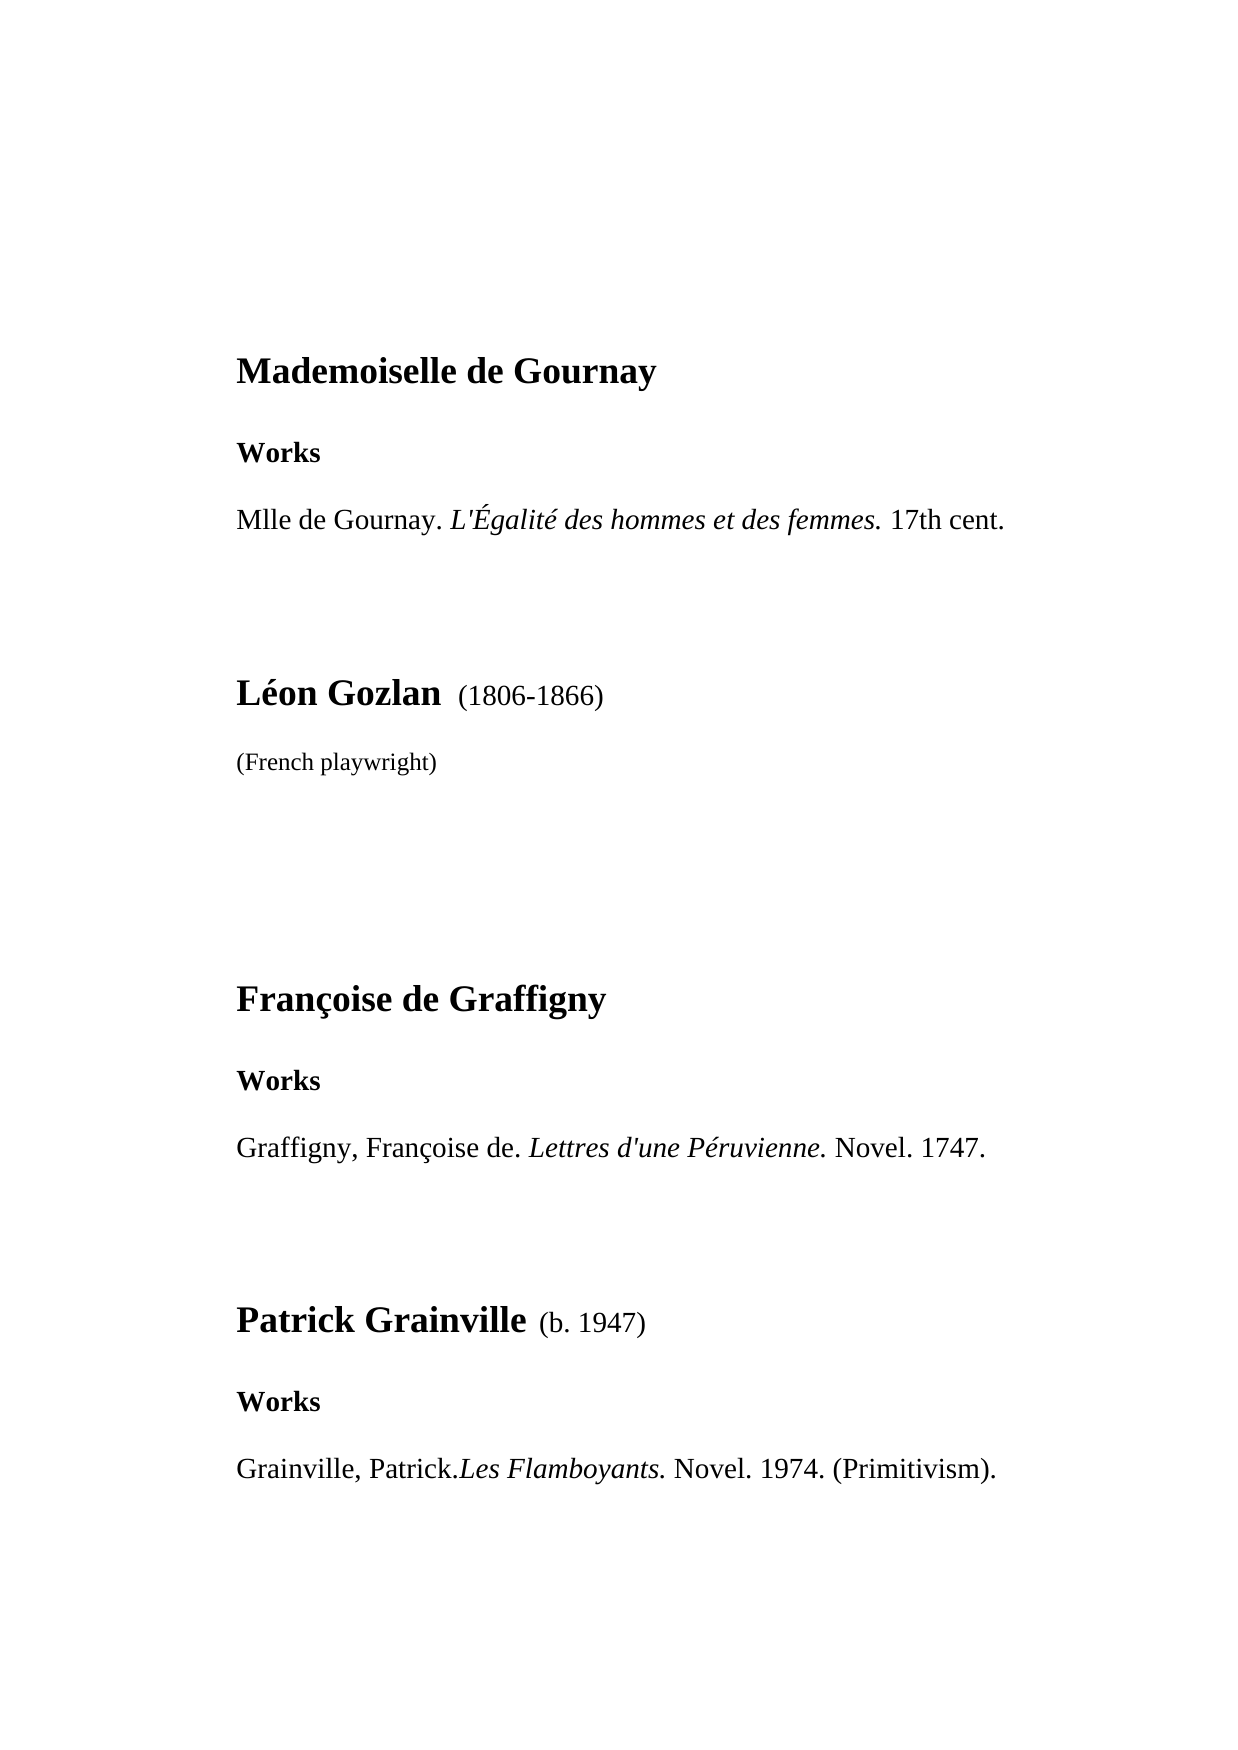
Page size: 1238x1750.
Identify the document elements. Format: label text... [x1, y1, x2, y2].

text Graffigny, Françoise de. Lettres d'une Péruvienne. Novel. 1747. [236, 1130, 1078, 1163]
text Works [236, 1384, 1078, 1417]
text Works [236, 435, 1078, 469]
text Patrick Grainville (b. 1947) [236, 1298, 1078, 1341]
text Léon Gozlan (1806-1866) [236, 670, 1078, 713]
text Mlle de Gournay. L'Égalité des hommes et des femmes. 17th cent. [236, 502, 1078, 536]
text Françoise de Graffigny [236, 977, 1078, 1020]
text Works [236, 1063, 1078, 1096]
text Mademoiselle de Gournay [236, 349, 1078, 392]
text (French playwright) [236, 747, 1078, 775]
text Grainville, Patrick.Les Flamboyants. Novel. 1974. (Primitivism). [236, 1451, 1078, 1484]
